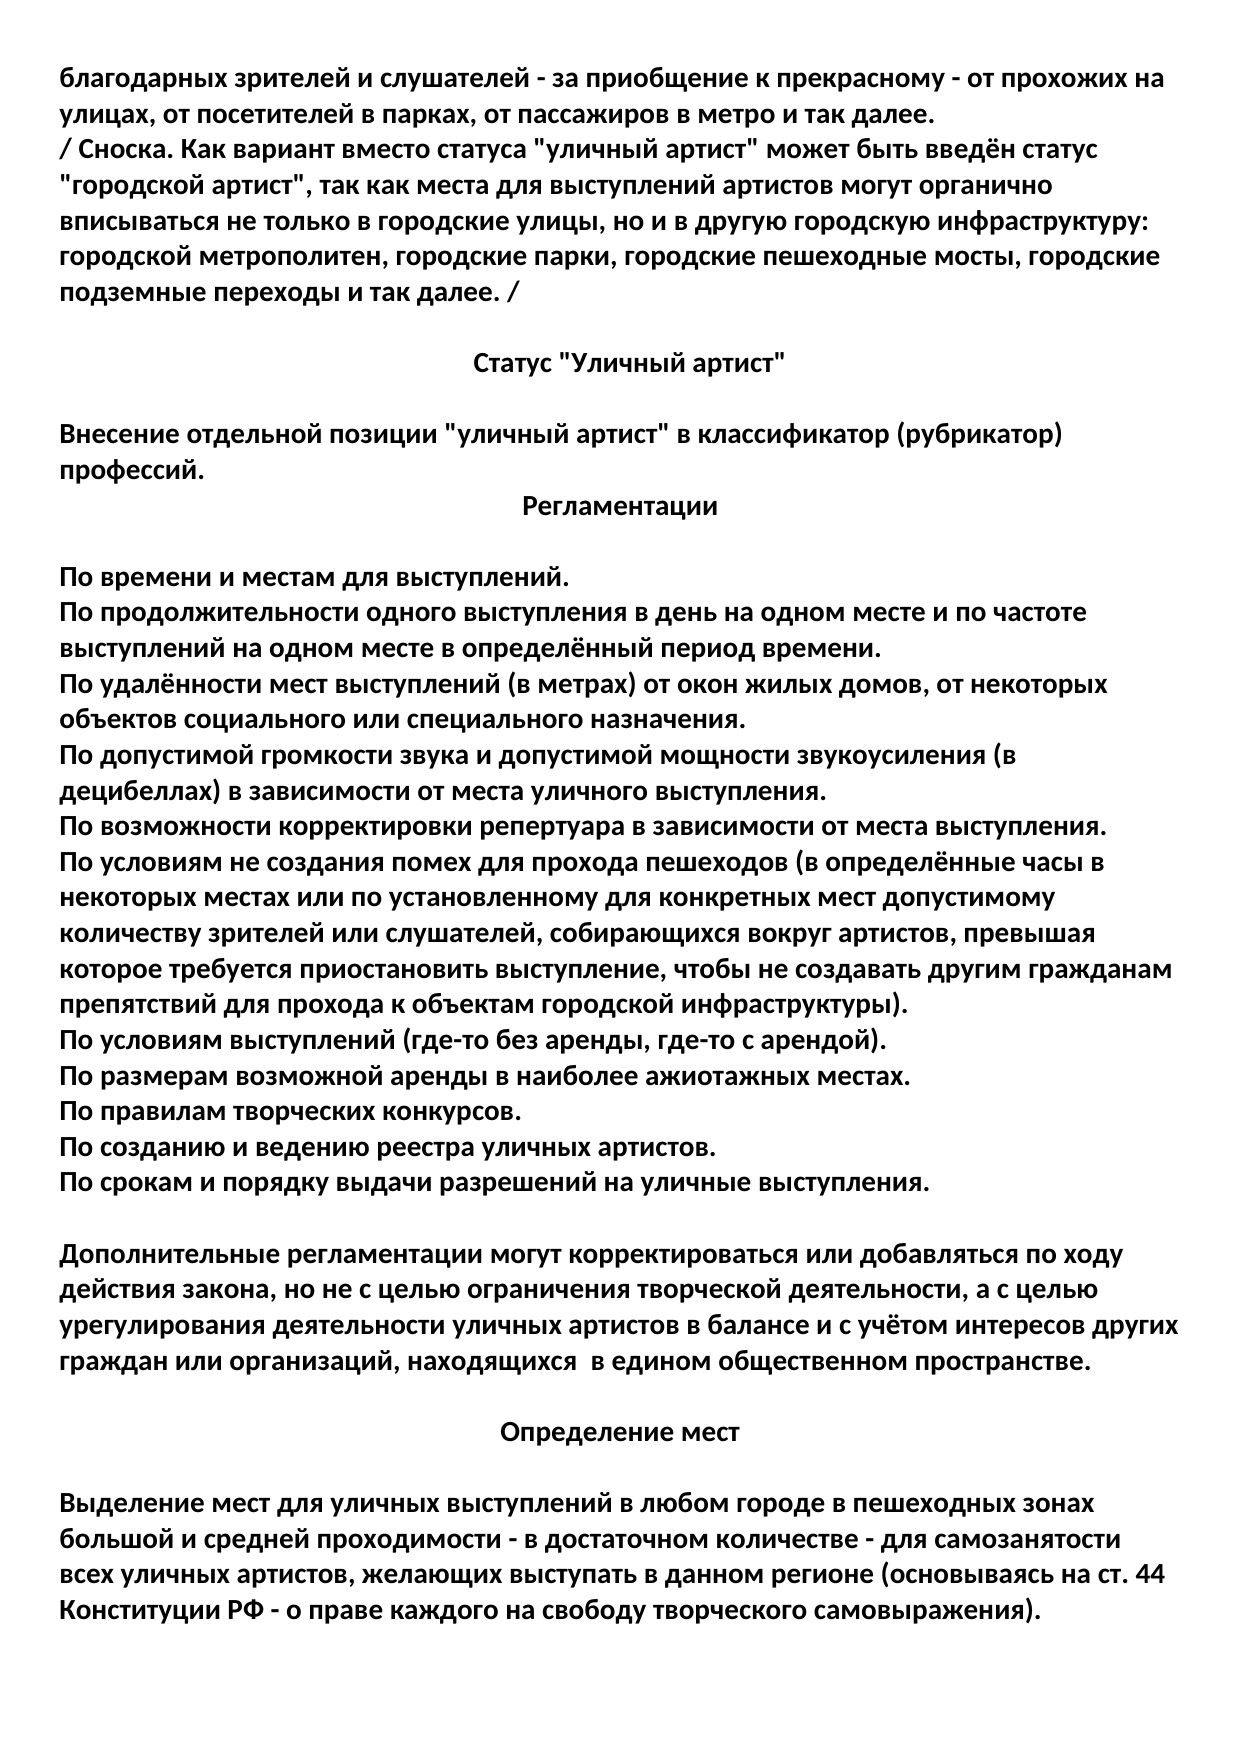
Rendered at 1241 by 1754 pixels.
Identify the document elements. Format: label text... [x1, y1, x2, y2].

text Определение мест [59, 1413, 1181, 1448]
text По правилам творческих конкурсов. [59, 1092, 1181, 1128]
text Статус "Уличный артист" [59, 308, 1181, 380]
text Выделение мест для уличных выступлений в любом городе в пешеходных зонах большой и средней проходимости - в достаточном количестве - для самозанятости всех уличных артистов, желающих выступать в данном регионе (основываясь на ст. 44 Конституции РФ - о праве каждого на свободу творческого самовыражения). [59, 1484, 1181, 1627]
text По допустимой громкости звука и допустимой мощности звукоусиления (в децибеллах) в зависимости от места уличного выступления. [59, 736, 1181, 807]
text По удалённости мест выступлений (в метрах) от окон жилых домов, от некоторых объектов социального или специального назначения. [59, 665, 1181, 736]
text По возможности корректировки репертуара в зависимости от места выступления. [59, 807, 1181, 843]
text По размерам возможной аренды в наиболее ажиотажных местах. [59, 1057, 1181, 1092]
text Регламентации [59, 487, 1181, 522]
text По срокам и порядку выдачи разрешений на уличные выступления. [59, 1163, 1181, 1199]
text По условиям не создания помех для прохода пешеходов (в определённые часы в некоторых местах или по установленному для конкретных мест допустимому количеству зрителей или слушателей, собирающихся вокруг артистов, превышая которое требуется приостановить выступление, чтобы не создавать другим гражданам препятствий для прохода к объектам городской инфраструктуры). [59, 843, 1181, 1021]
text По продолжительности одного выступления в день на одном месте и по частоте выступлений на одном месте в определённый период времени. [59, 593, 1181, 665]
text По времени и местам для выступлений. [59, 558, 1181, 593]
text По условиям выступлений (где-то без аренды, где-то с арендой). [59, 1021, 1181, 1057]
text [59, 59, 1181, 308]
text Внесение отдельной позиции "уличный артист" в классификатор (рубрикатор) профессий. [59, 415, 1181, 487]
text По созданию и ведению реестра уличных артистов. [59, 1128, 1181, 1163]
text Дополнительные регламентации могут корректироваться или добавляться по ходу действия закона, но не с целью ограничения творческой деятельности, а с целью урегулирования деятельности уличных артистов в балансе и с учётом интересов других граждан или организаций, находящихся в едином общественном пространстве. [59, 1235, 1181, 1377]
